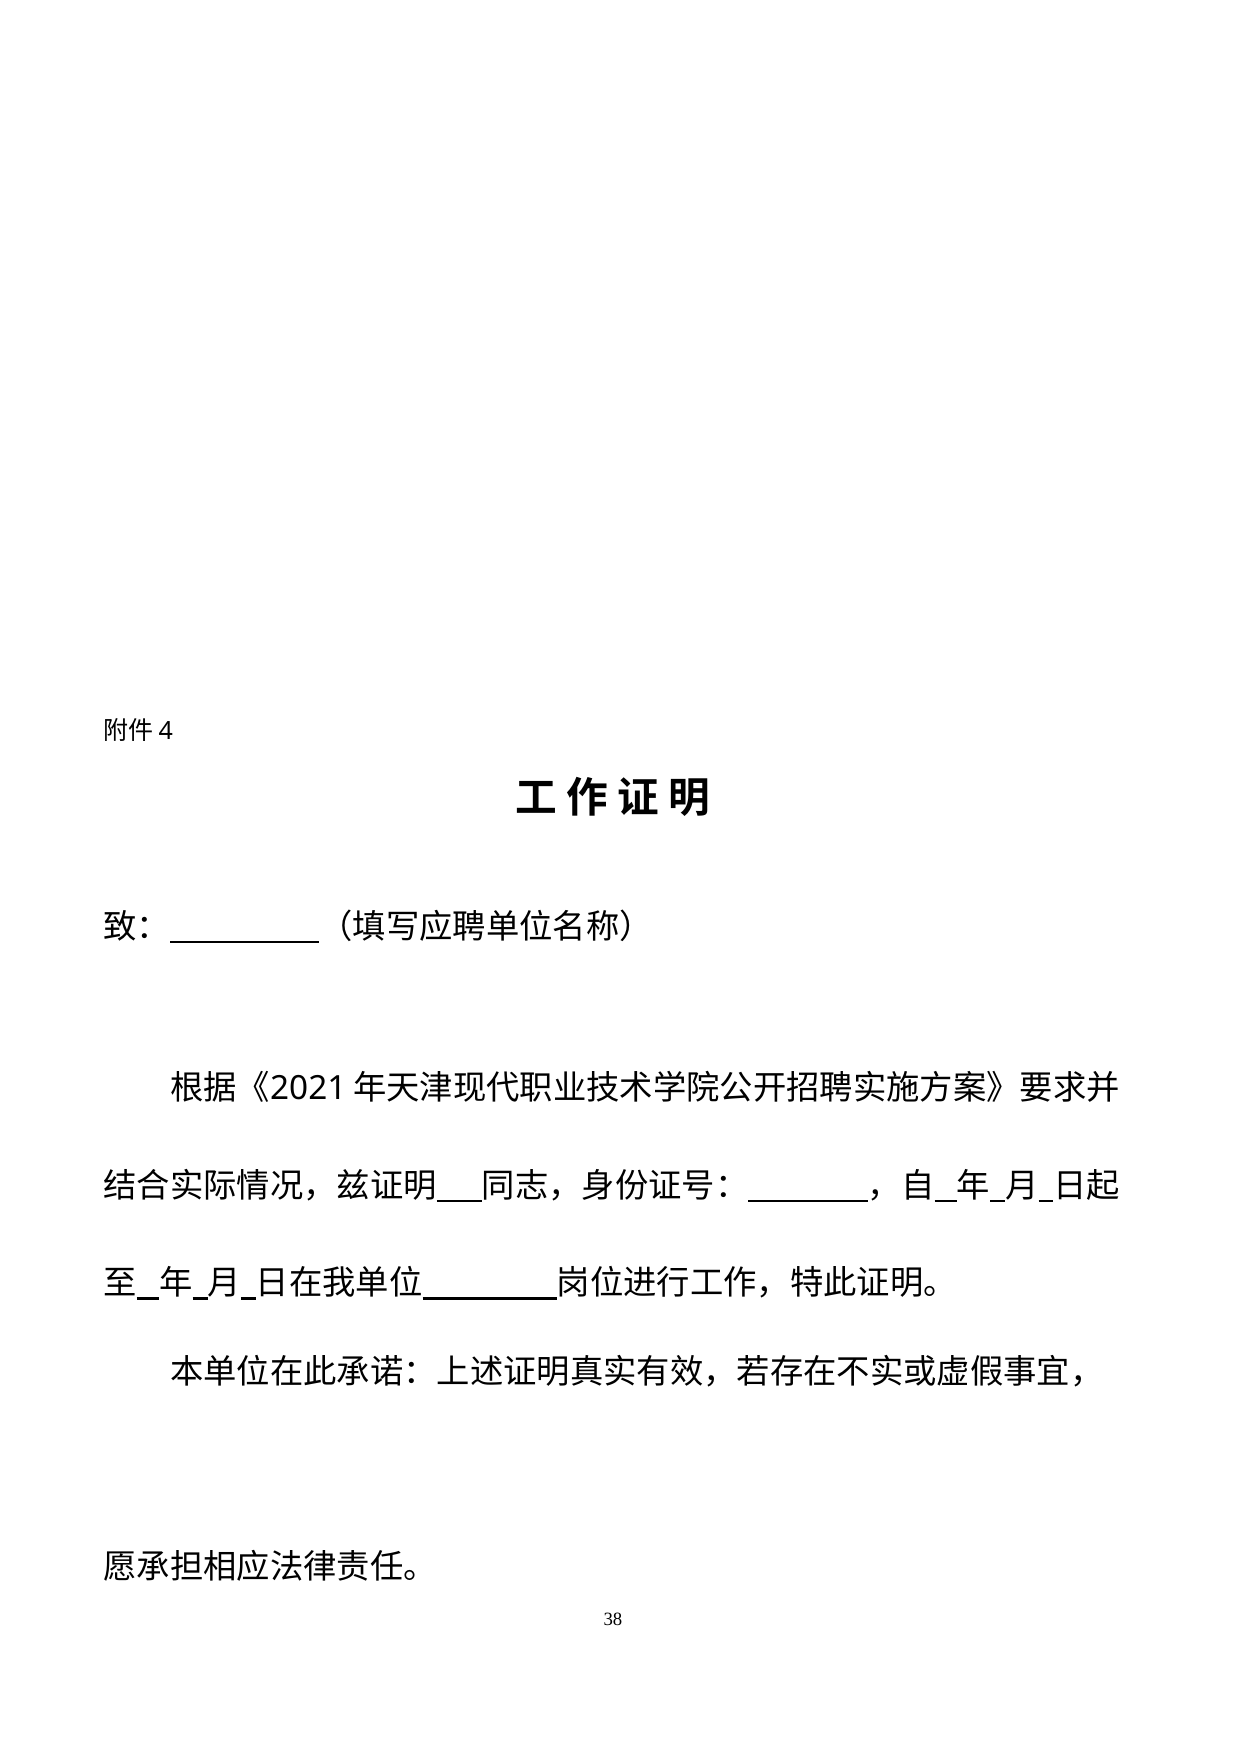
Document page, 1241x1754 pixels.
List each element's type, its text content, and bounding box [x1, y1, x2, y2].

text 致： （填写应聘单位名称） [103, 891, 1122, 956]
text 本单位在此承诺：上述证明真实有效，若存在不实或虚假事宜，愿承担相应法律责任。 [103, 1337, 1122, 1597]
text 工 作 证 明 [103, 761, 1122, 826]
text 根据《2021年天津现代职业技术学院公开招聘实施方案》要求并结合实际情况，兹证明 同志，身份证号： ，自 年 月 日起至 年 月 日在我单位 岗位进行工作，特此证明。 [103, 1053, 1122, 1313]
text 附件4 [103, 696, 1122, 761]
